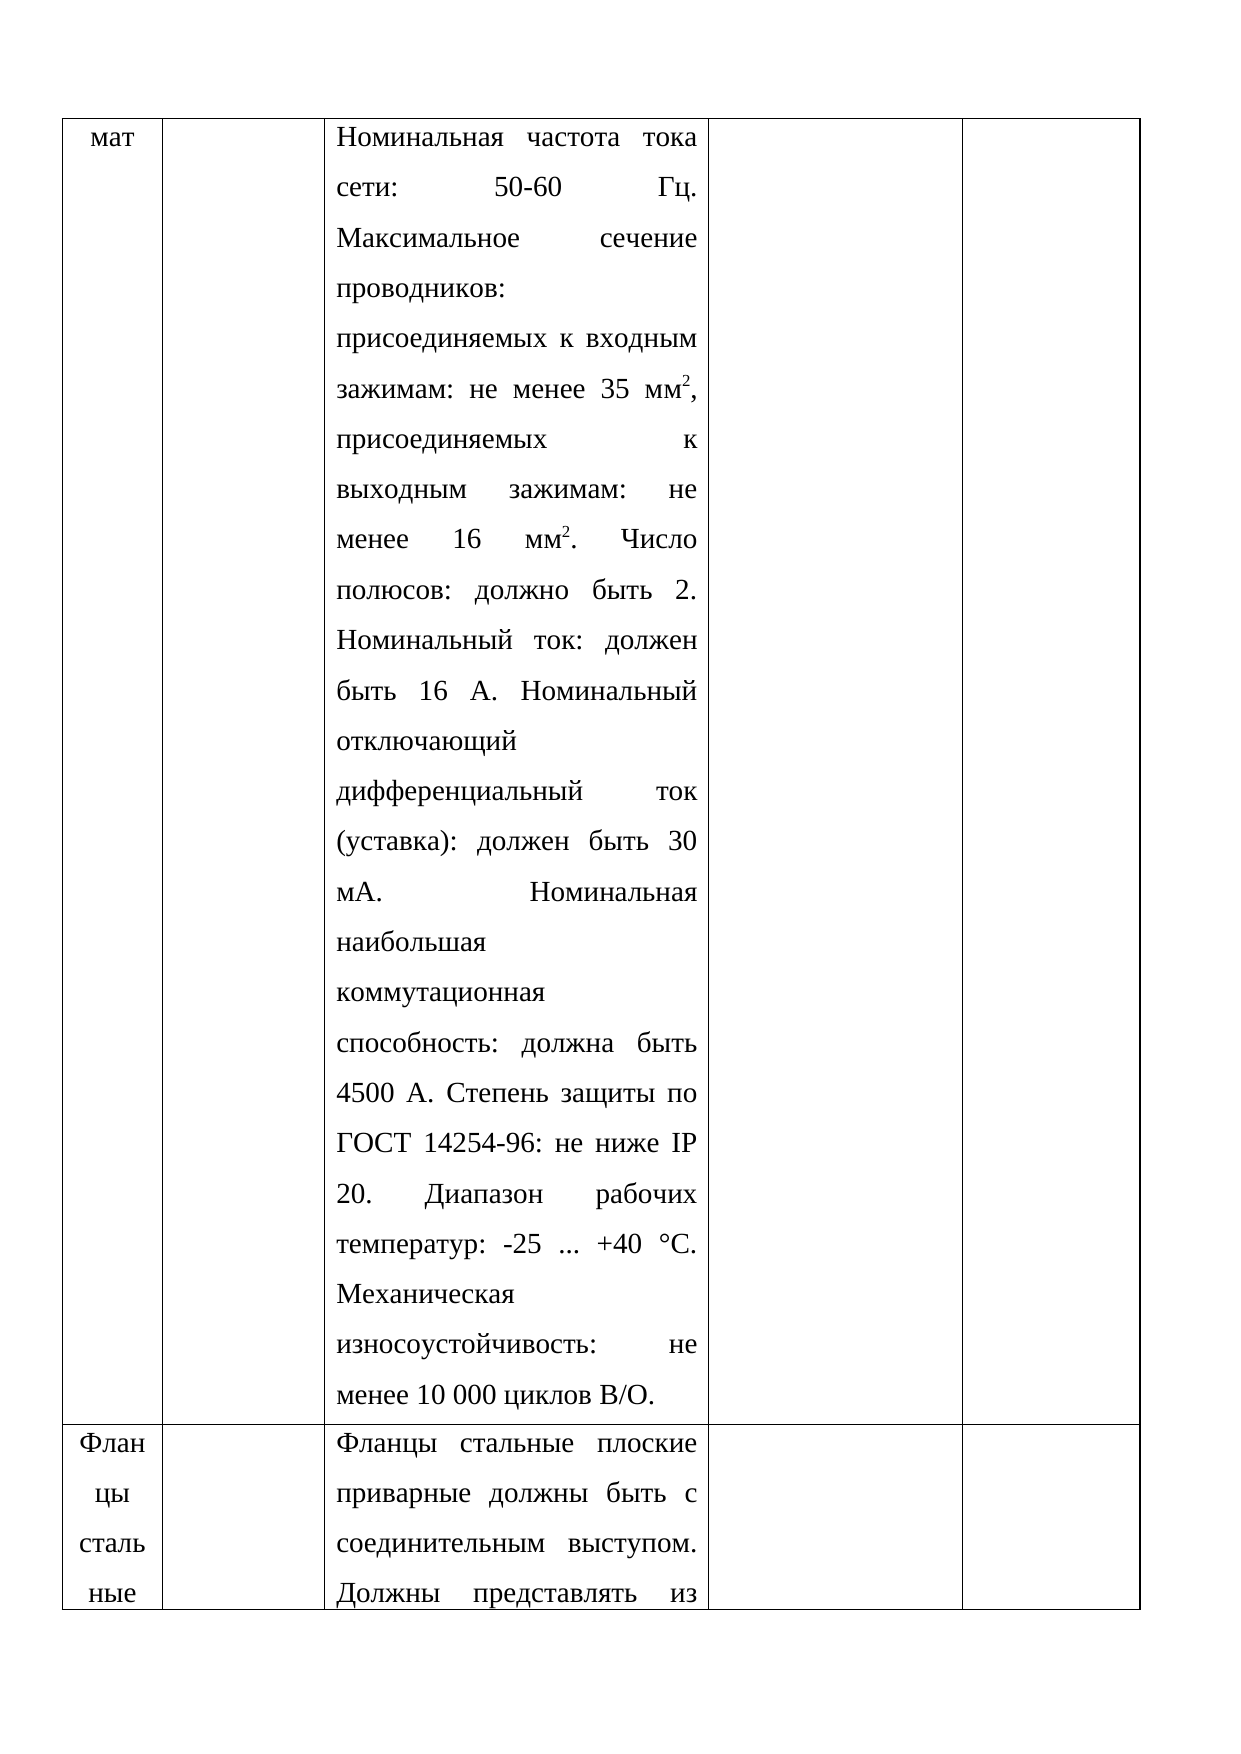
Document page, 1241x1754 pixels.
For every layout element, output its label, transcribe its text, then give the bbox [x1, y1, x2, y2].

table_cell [63, 1425, 162, 1609]
table_cell [963, 1425, 1139, 1609]
table_cell Диф авто мат [63, 119, 162, 1424]
table_cell [709, 1425, 962, 1609]
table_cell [325, 1425, 708, 1609]
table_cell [325, 119, 708, 1424]
table_cell [963, 119, 1139, 1424]
table_cell [163, 119, 324, 1424]
table_cell [163, 1425, 324, 1609]
table_cell [709, 119, 962, 1424]
